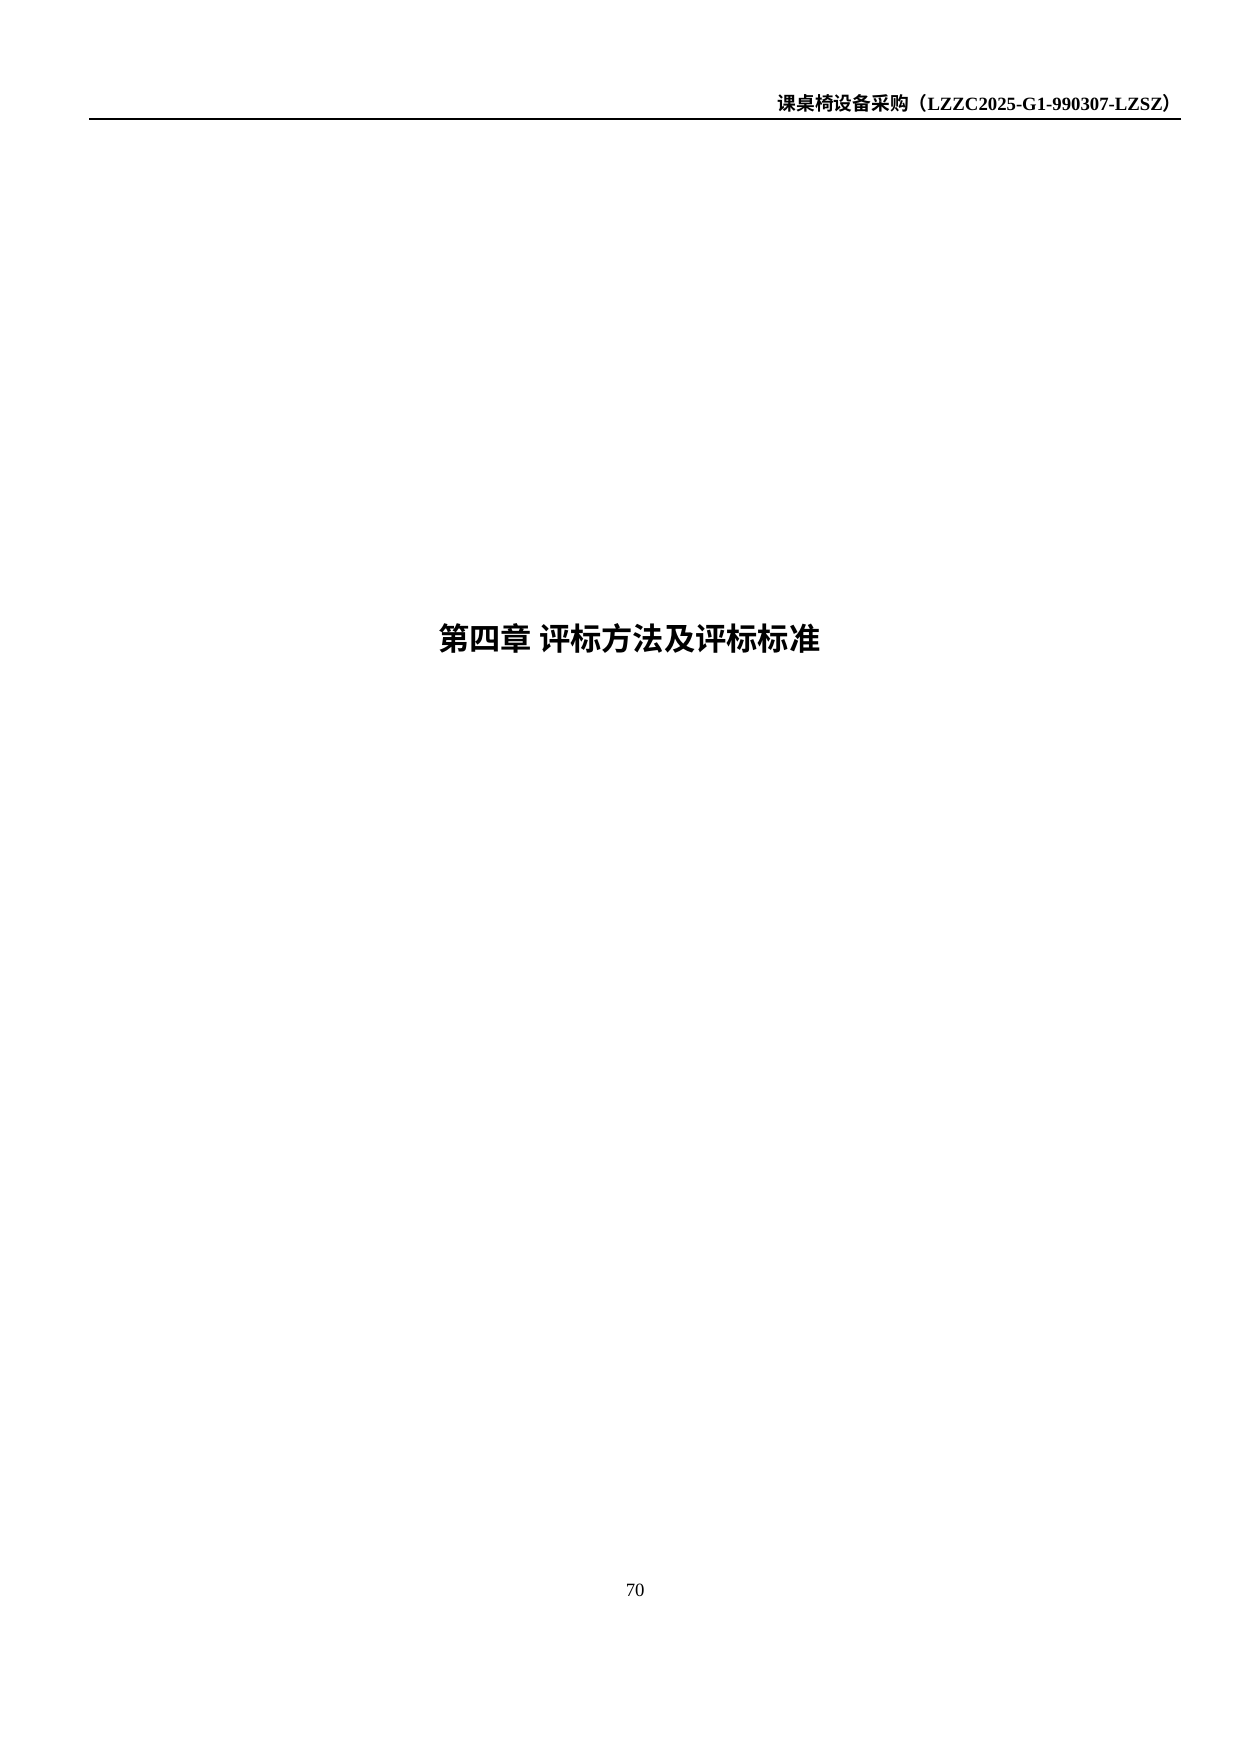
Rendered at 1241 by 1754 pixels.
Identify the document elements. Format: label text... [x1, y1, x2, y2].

subtitle 第四章 评标方法及评标标准 [89, 614, 1181, 659]
